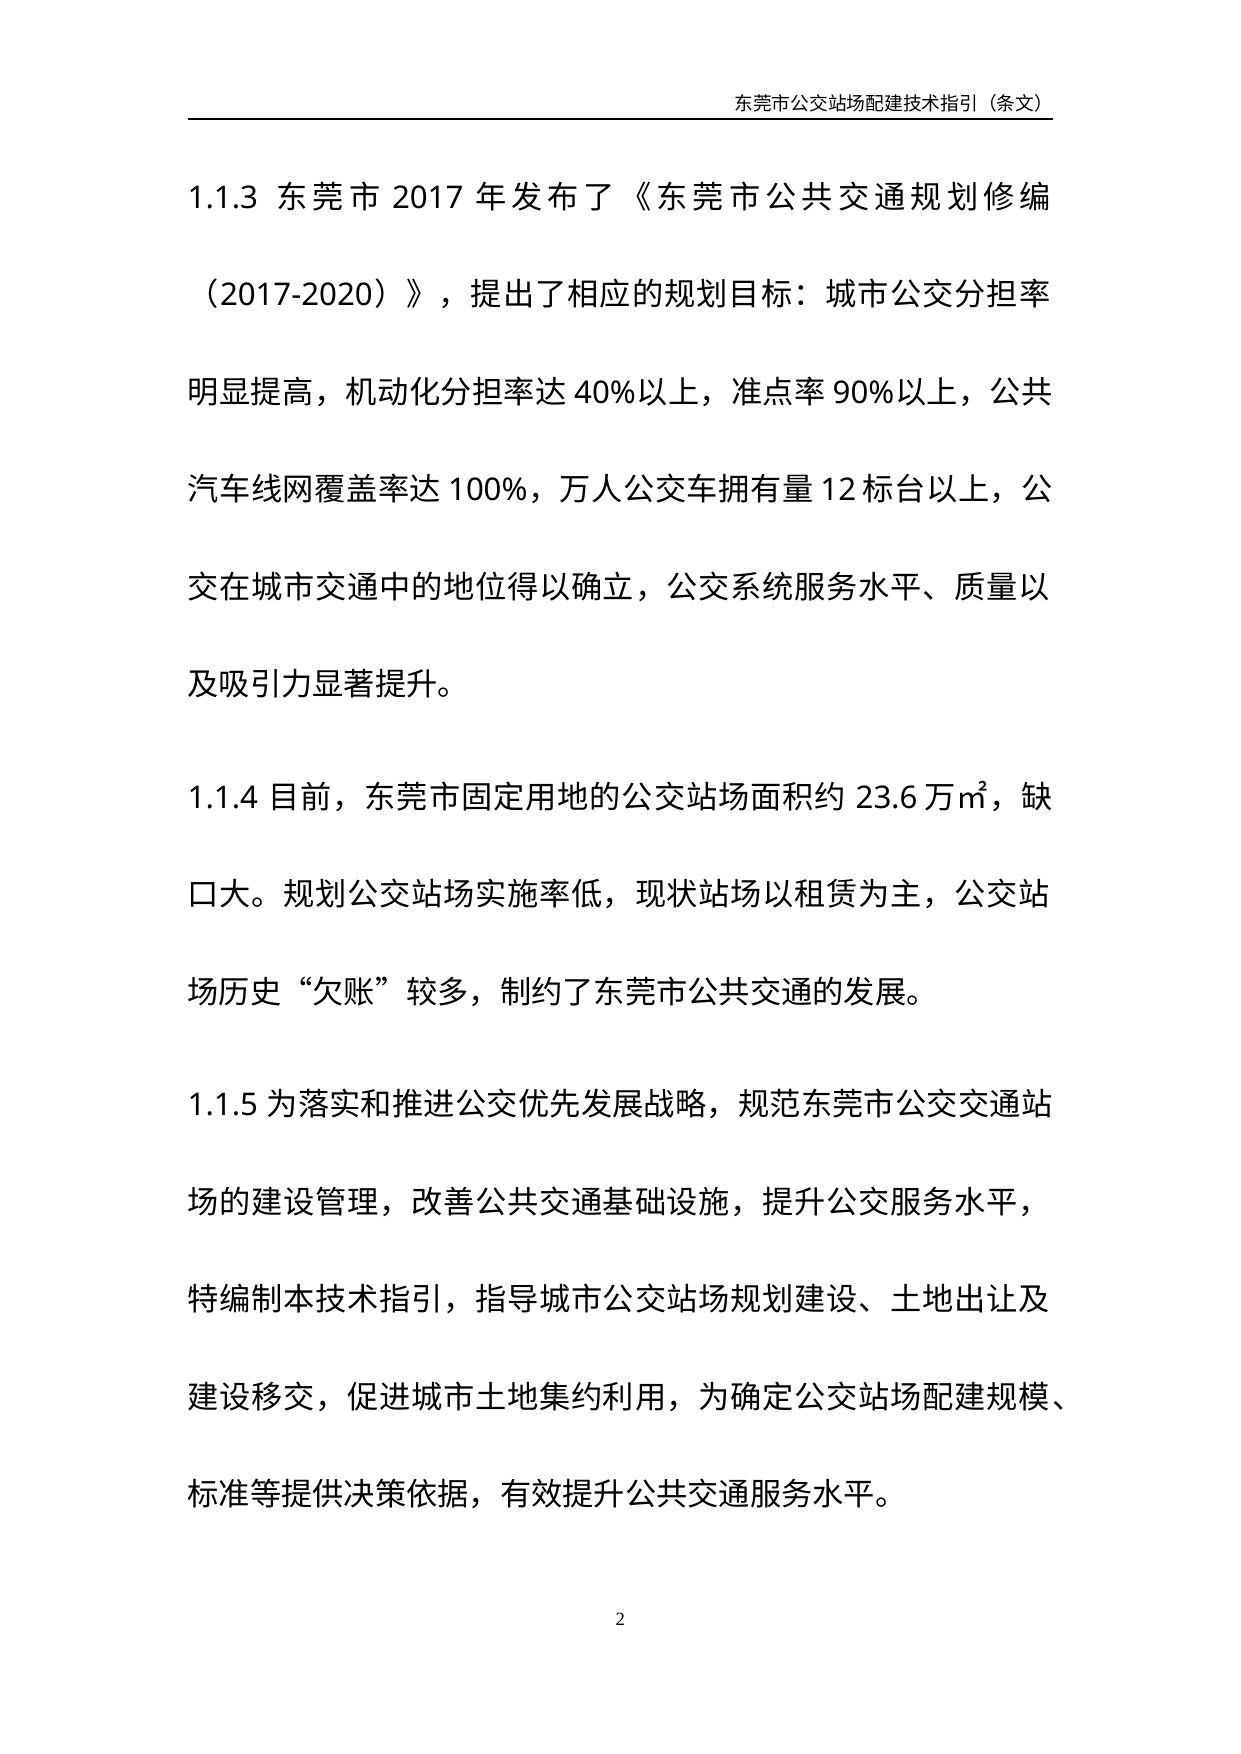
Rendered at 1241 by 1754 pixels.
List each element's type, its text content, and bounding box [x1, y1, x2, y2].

text 1.1.3 东莞市2017年发布了《东莞市公共交通规划修编（2017-2020）》，提出了相应的规划目标：城市公交分担率明显提高，机动化分担率达40%以上，准点率90%以上，公共汽车线网覆盖率达100%，万人公交车拥有量12标台以上，公交在城市交通中的地位得以确立，公交系统服务水平、质量以及吸引力显著提升。 [187, 162, 1053, 714]
text 1.1.4 目前，东莞市固定用地的公交站场面积约23.6万㎡，缺口大。规划公交站场实施率低，现状站场以租赁为主，公交站场历史“欠账”较多，制约了东莞市公共交通的发展。 [187, 762, 1053, 1022]
text 1.1.5 为落实和推进公交优先发展战略，规范东莞市公交交通站场的建设管理，改善公共交通基础设施，提升公交服务水平，特编制本技术指引，指导城市公交站场规划建设、土地出让及建设移交，促进城市土地集约利用，为确定公交站场配建规模、标准等提供决策依据，有效提升公共交通服务水平。 [187, 1070, 1053, 1525]
